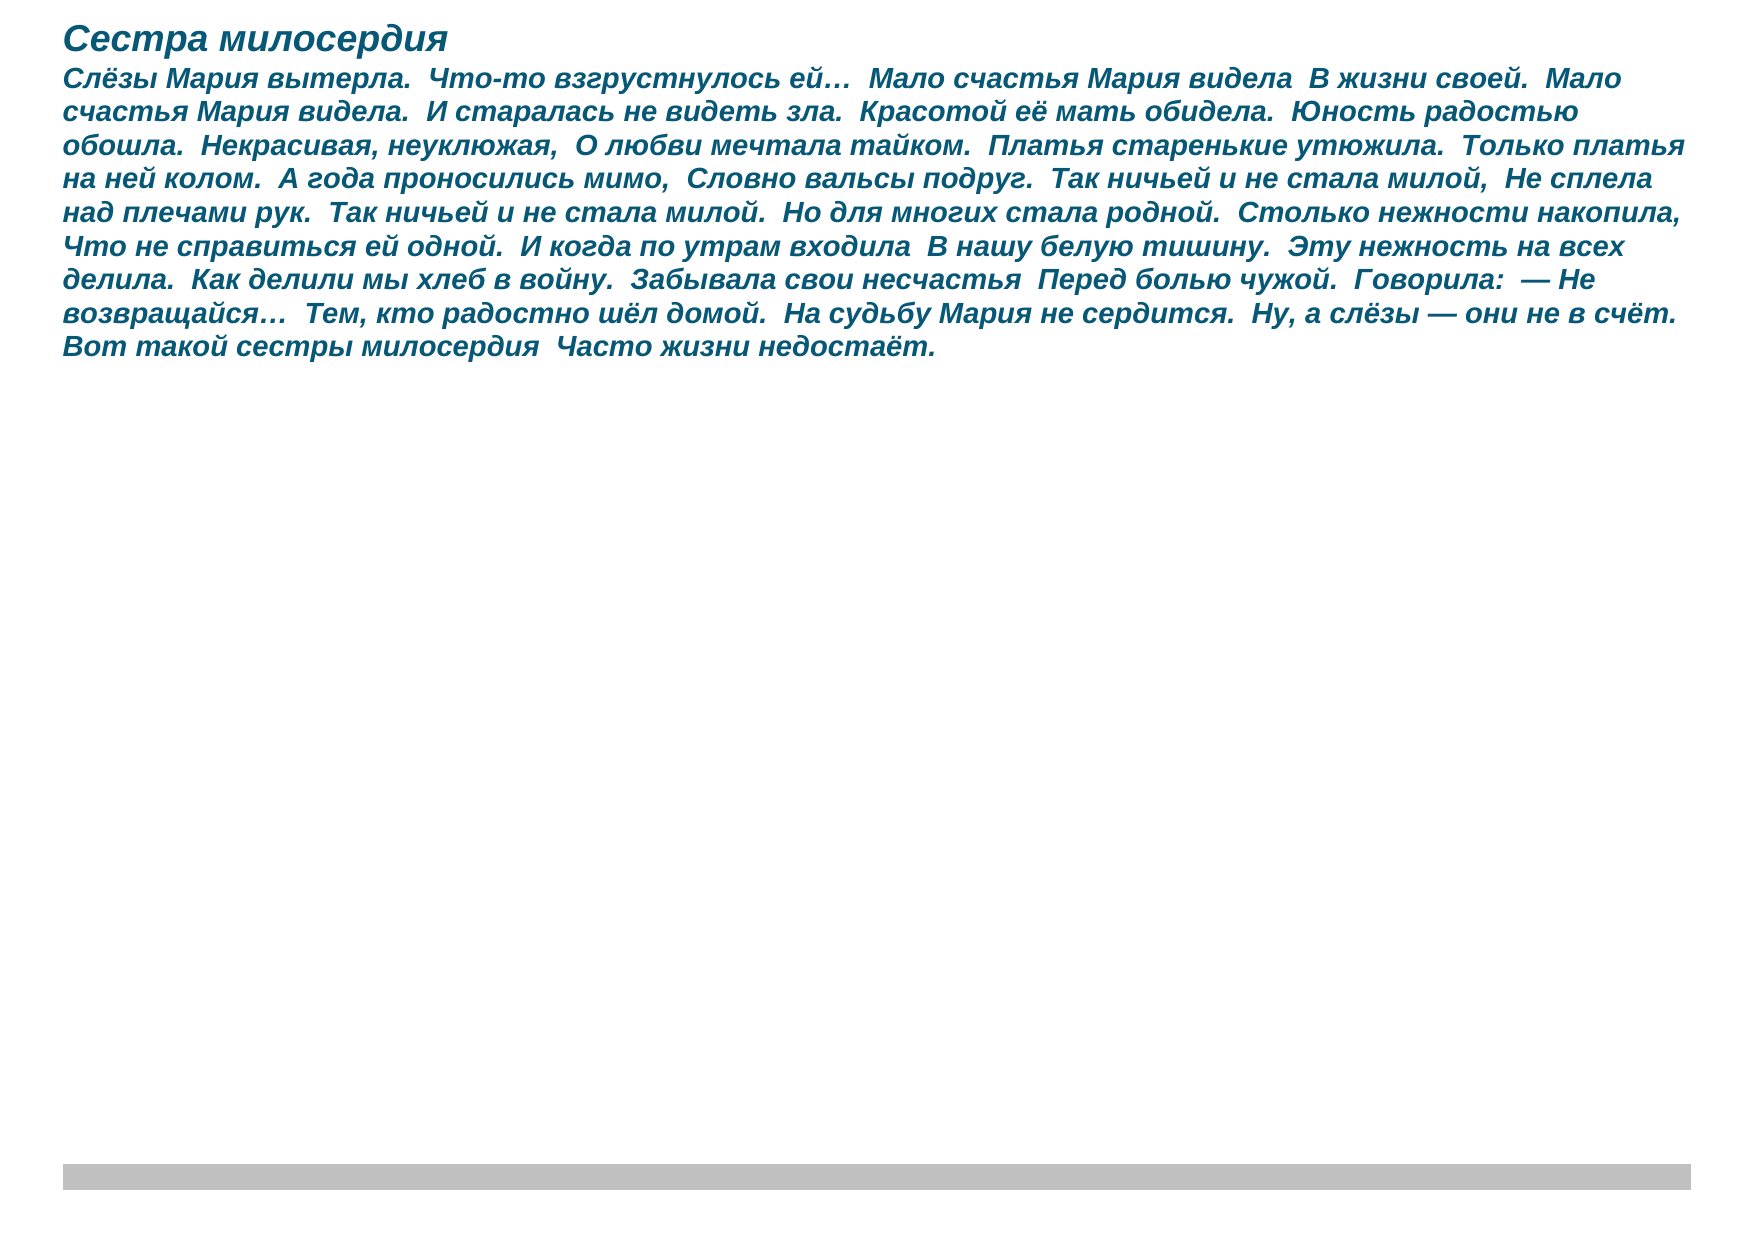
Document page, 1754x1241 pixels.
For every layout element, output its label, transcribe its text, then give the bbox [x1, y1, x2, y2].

subtitle Сестра милосердия [62, 17, 1691, 60]
text Слёзы Мария вытерла. [62, 61, 1691, 363]
